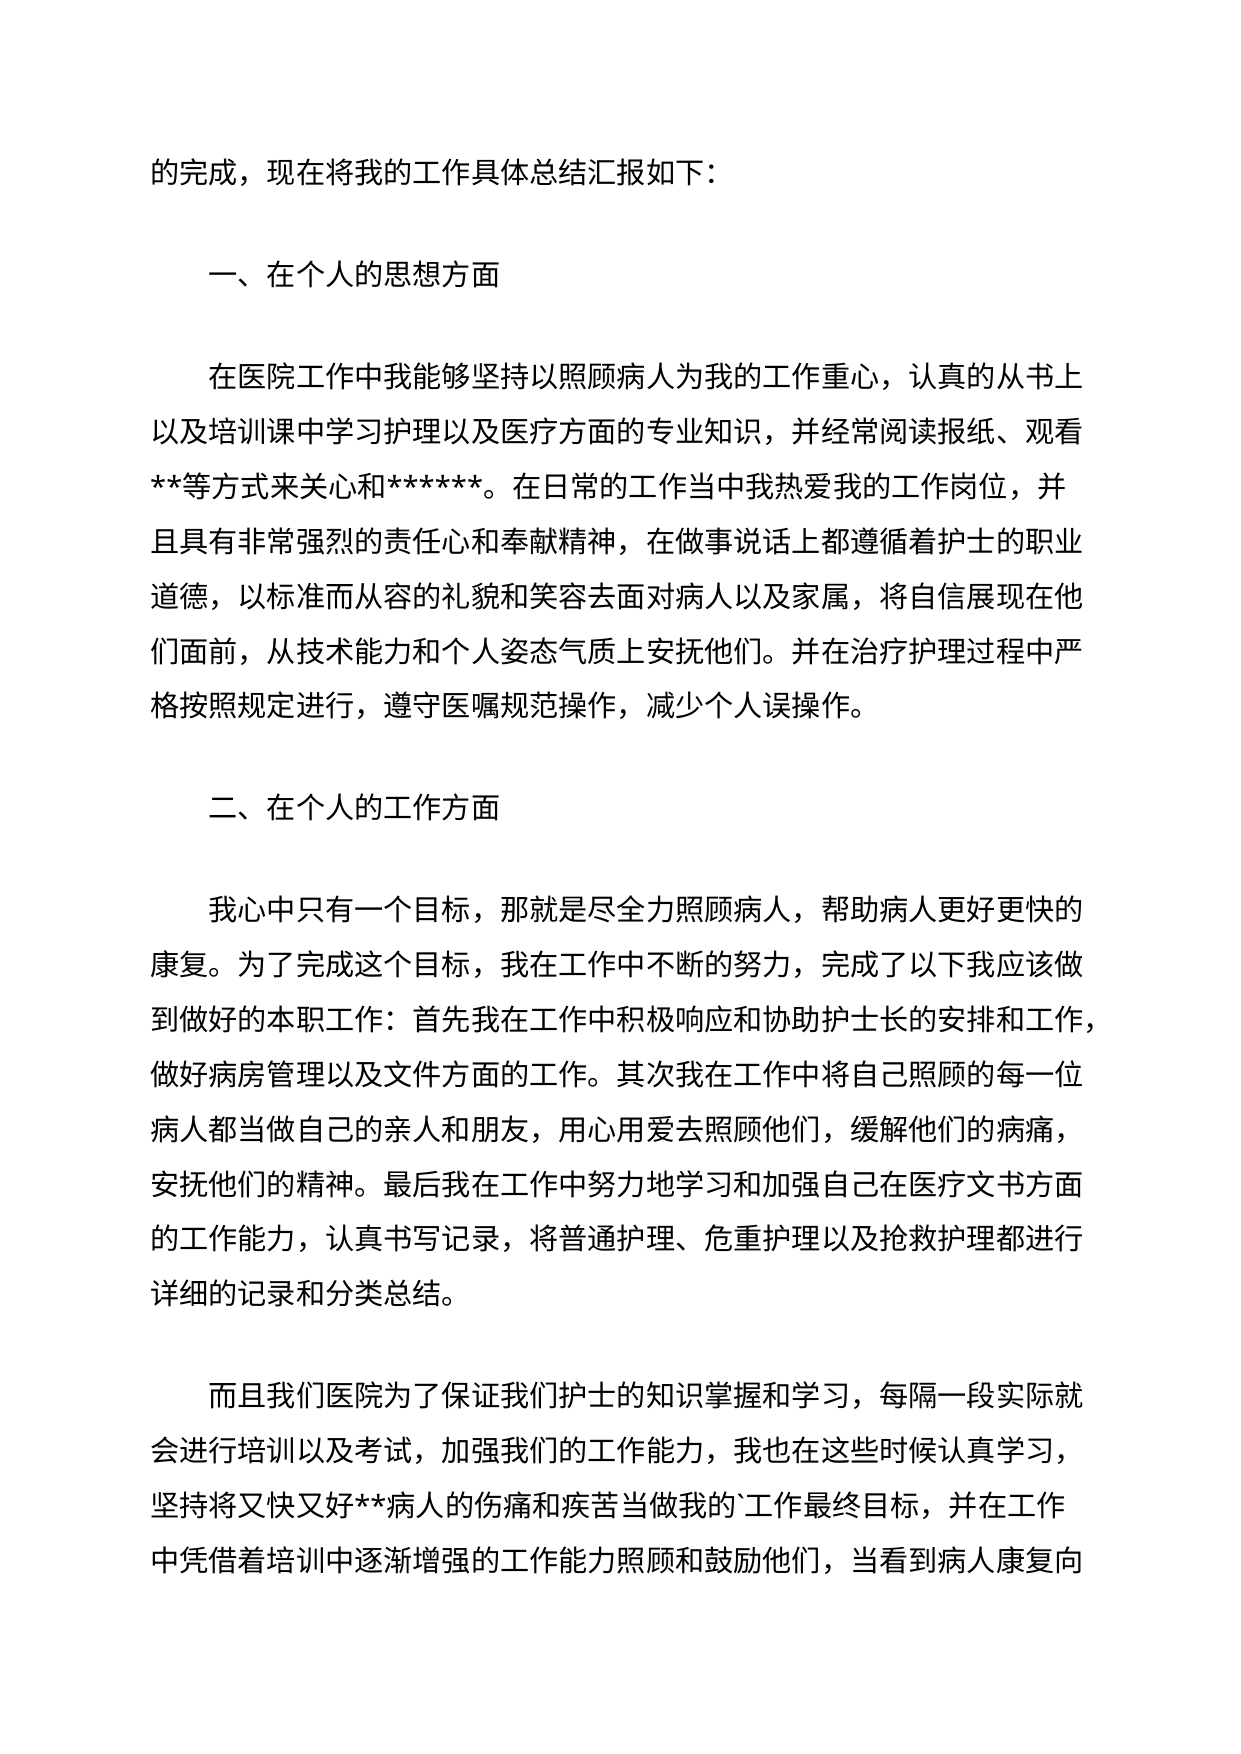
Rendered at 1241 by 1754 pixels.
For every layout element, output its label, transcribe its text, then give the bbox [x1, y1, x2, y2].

text 一、在个人的思想方面 [150, 252, 1090, 294]
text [150, 1373, 1090, 1580]
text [150, 150, 1090, 192]
text 二、在个人的工作方面 [150, 785, 1090, 827]
text 我心中只有一个目标，那就是尽全力照顾病人，帮助病人更好更快的康复。为了完成这个目标，我在工作中不断的努力，完成了以下我应该做到做好的本职工作：首先我在工作中积极响应和协助护士长的安排和工作，做好病房管理以及文件方面的工作。其次我在工作中将自己照顾的每一位病人都当做自己的亲人和朋友，用心用爱去照顾他们，缓解他们的病痛，安抚他们的精神。最后我在工作中努力地学习和加强自己在医疗文书方面的工作能力，认真书写记录，将普通护理、危重护理以及抢救护理都进行详细的记录和分类总结。 [150, 887, 1090, 1313]
text 在医院工作中我能够坚持以照顾病人为我的工作重心，认真的从书上以及培训课中学习护理以及医疗方面的专业知识，并经常阅读报纸、观看**等方式来关心和******。在日常的工作当中我热爱我的工作岗位，并且具有非常强烈的责任心和奉献精神，在做事说话上都遵循着护士的职业道德，以标准而从容的礼貌和笑容去面对病人以及家属，将自信展现在他们面前，从技术能力和个人姿态气质上安抚他们。并在治疗护理过程中严格按照规定进行，遵守医嘱规范操作，减少个人误操作。 [150, 353, 1090, 725]
